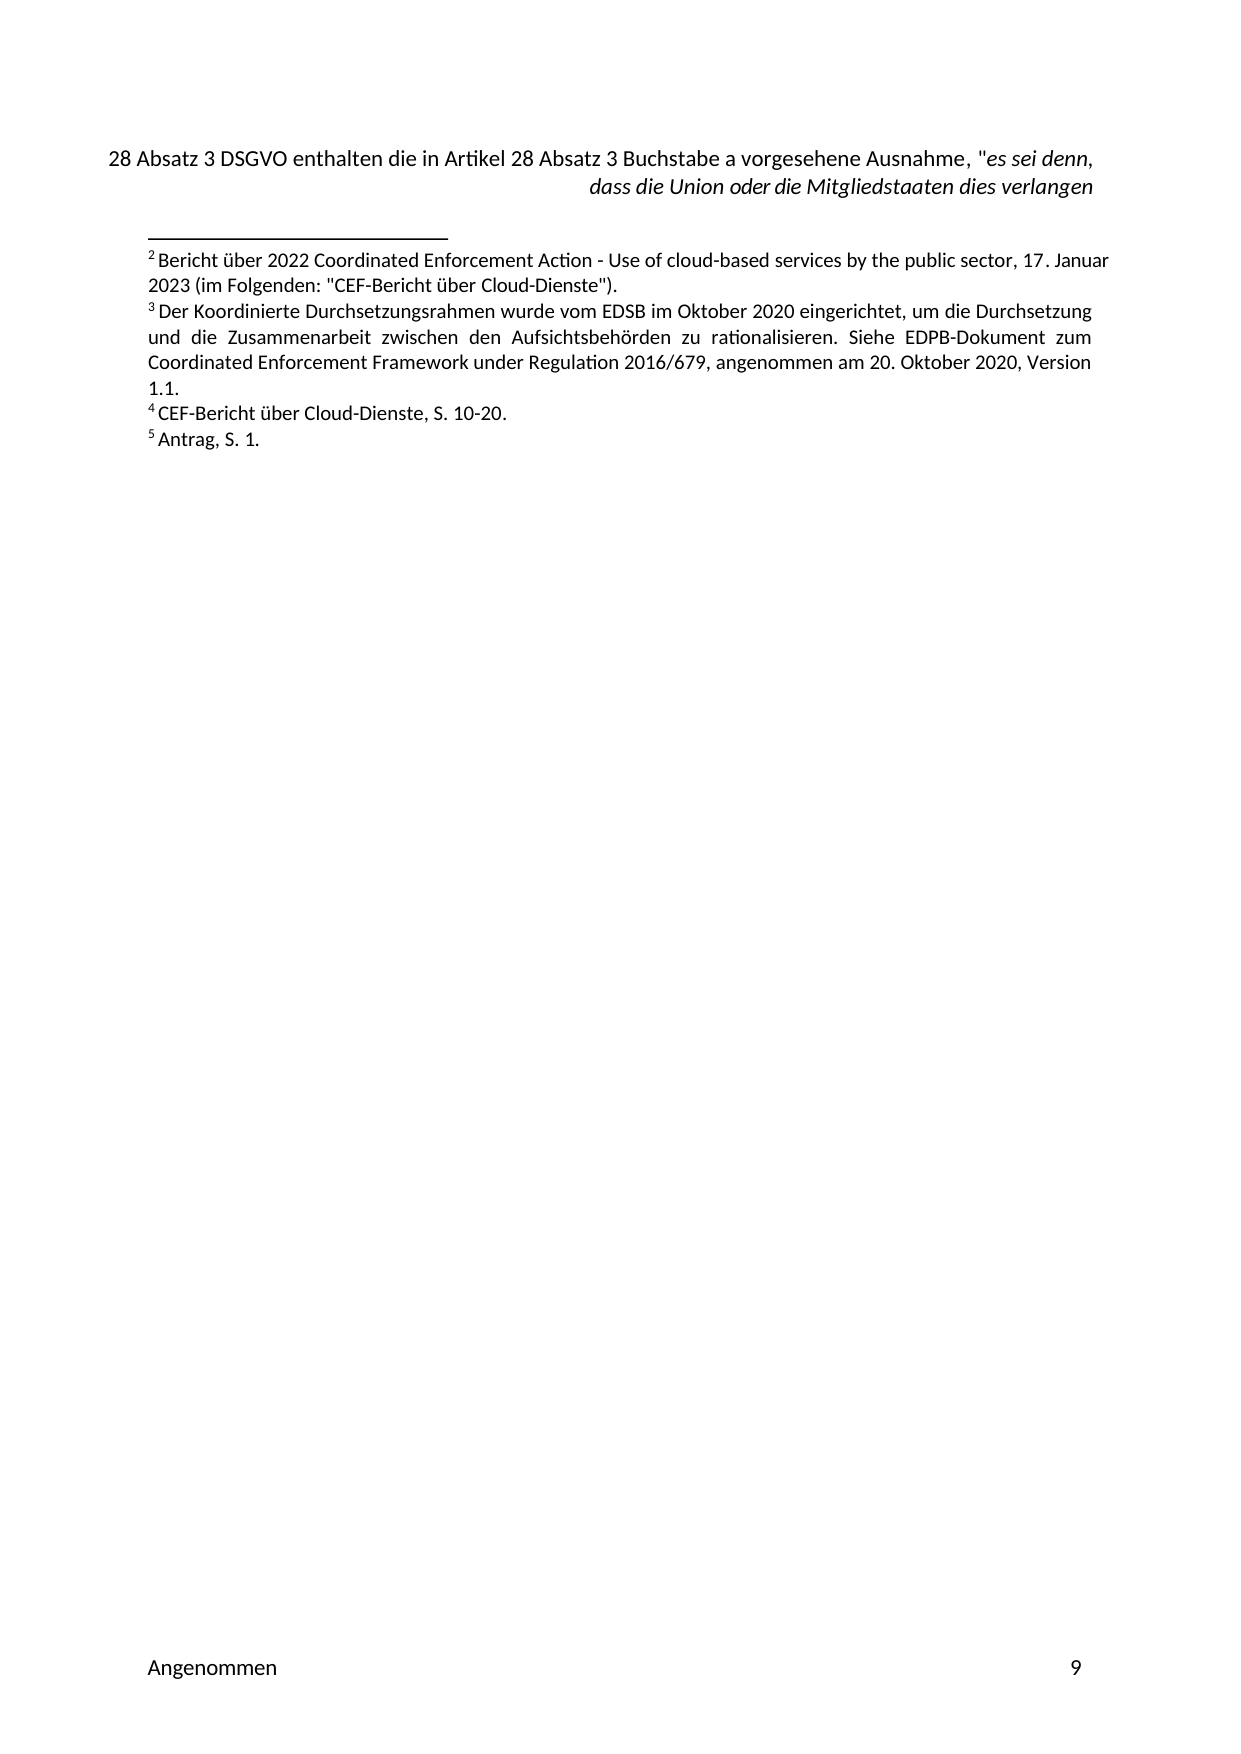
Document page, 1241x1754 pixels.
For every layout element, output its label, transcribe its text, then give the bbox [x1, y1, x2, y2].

text 3 Der Koordinierte Durchsetzungsrahmen wurde vom EDSB im Oktober 2020 eingerichtet, um die Durchsetzung und die Zusammenarbeit zwischen den Aufsichtsbehörden zu rationalisieren. Siehe EDPB-Dokument zum Coordinated Enforcement Framework under Regulation 2016/679, angenommen am 20. Oktober 2020, Version 1.1. [148, 298, 1093, 400]
text 2 Bericht über 2022 Coordinated Enforcement Action - Use of cloud-based services by the public sector, 17. Januar [148, 246, 1111, 272]
text 4 CEF-Bericht über Cloud-Dienste, S. 10-20. [148, 400, 1111, 425]
text 2023 (im Folgenden: "CEF-Bericht über Cloud-Dienste"). [148, 272, 1111, 298]
text 5 Antrag, S. 1. [148, 425, 1111, 451]
text 28 Absatz 3 DSGVO enthalten die in Artikel 28 Absatz 3 Buchstabe a vorgesehene Ausnahme, "es sei denn, dass die Union oder die Mitgliedstaaten dies verlangen [77, 144, 1094, 200]
